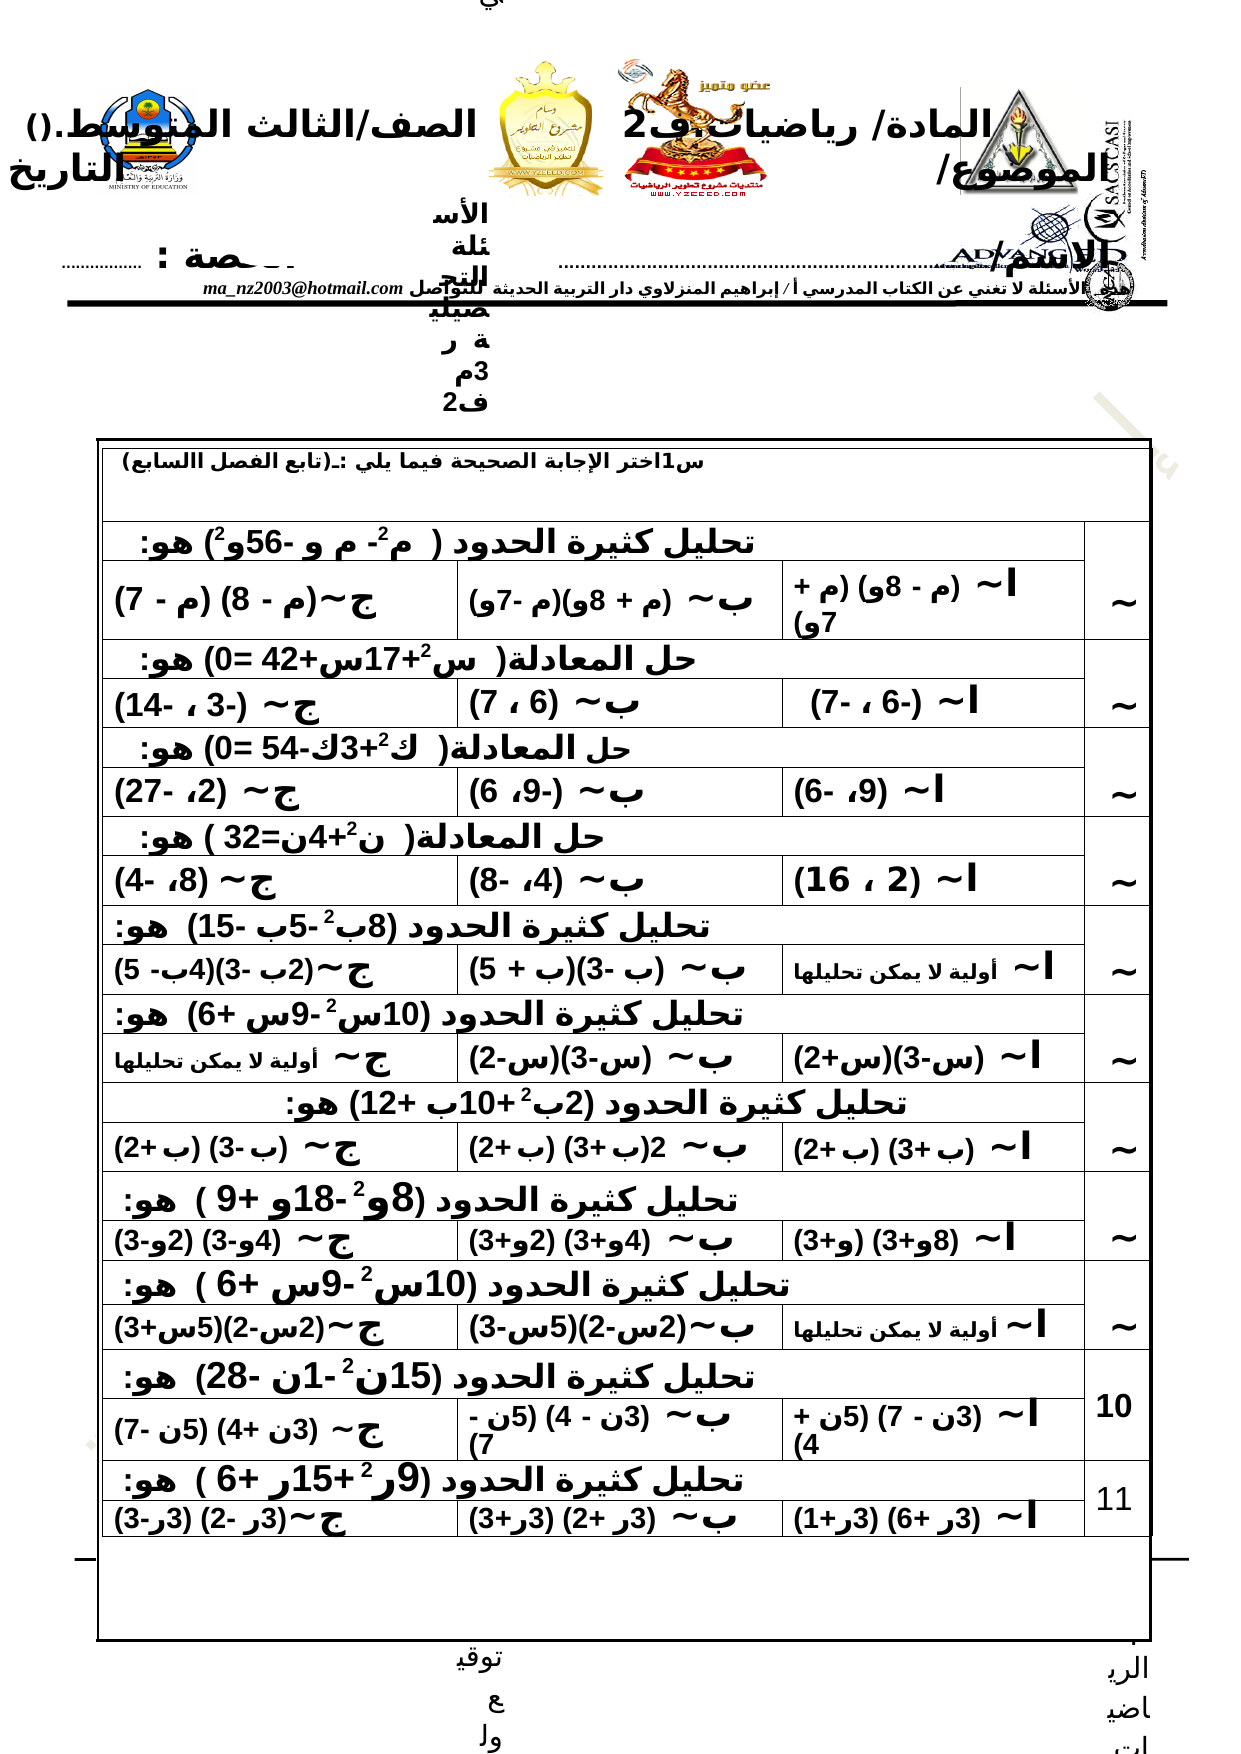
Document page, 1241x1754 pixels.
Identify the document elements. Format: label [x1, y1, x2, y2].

picture [1076, 254, 1080, 264]
picture [95, 87, 199, 195]
picture [960, 87, 1157, 316]
picture [616, 58, 778, 199]
picture [488, 60, 603, 196]
